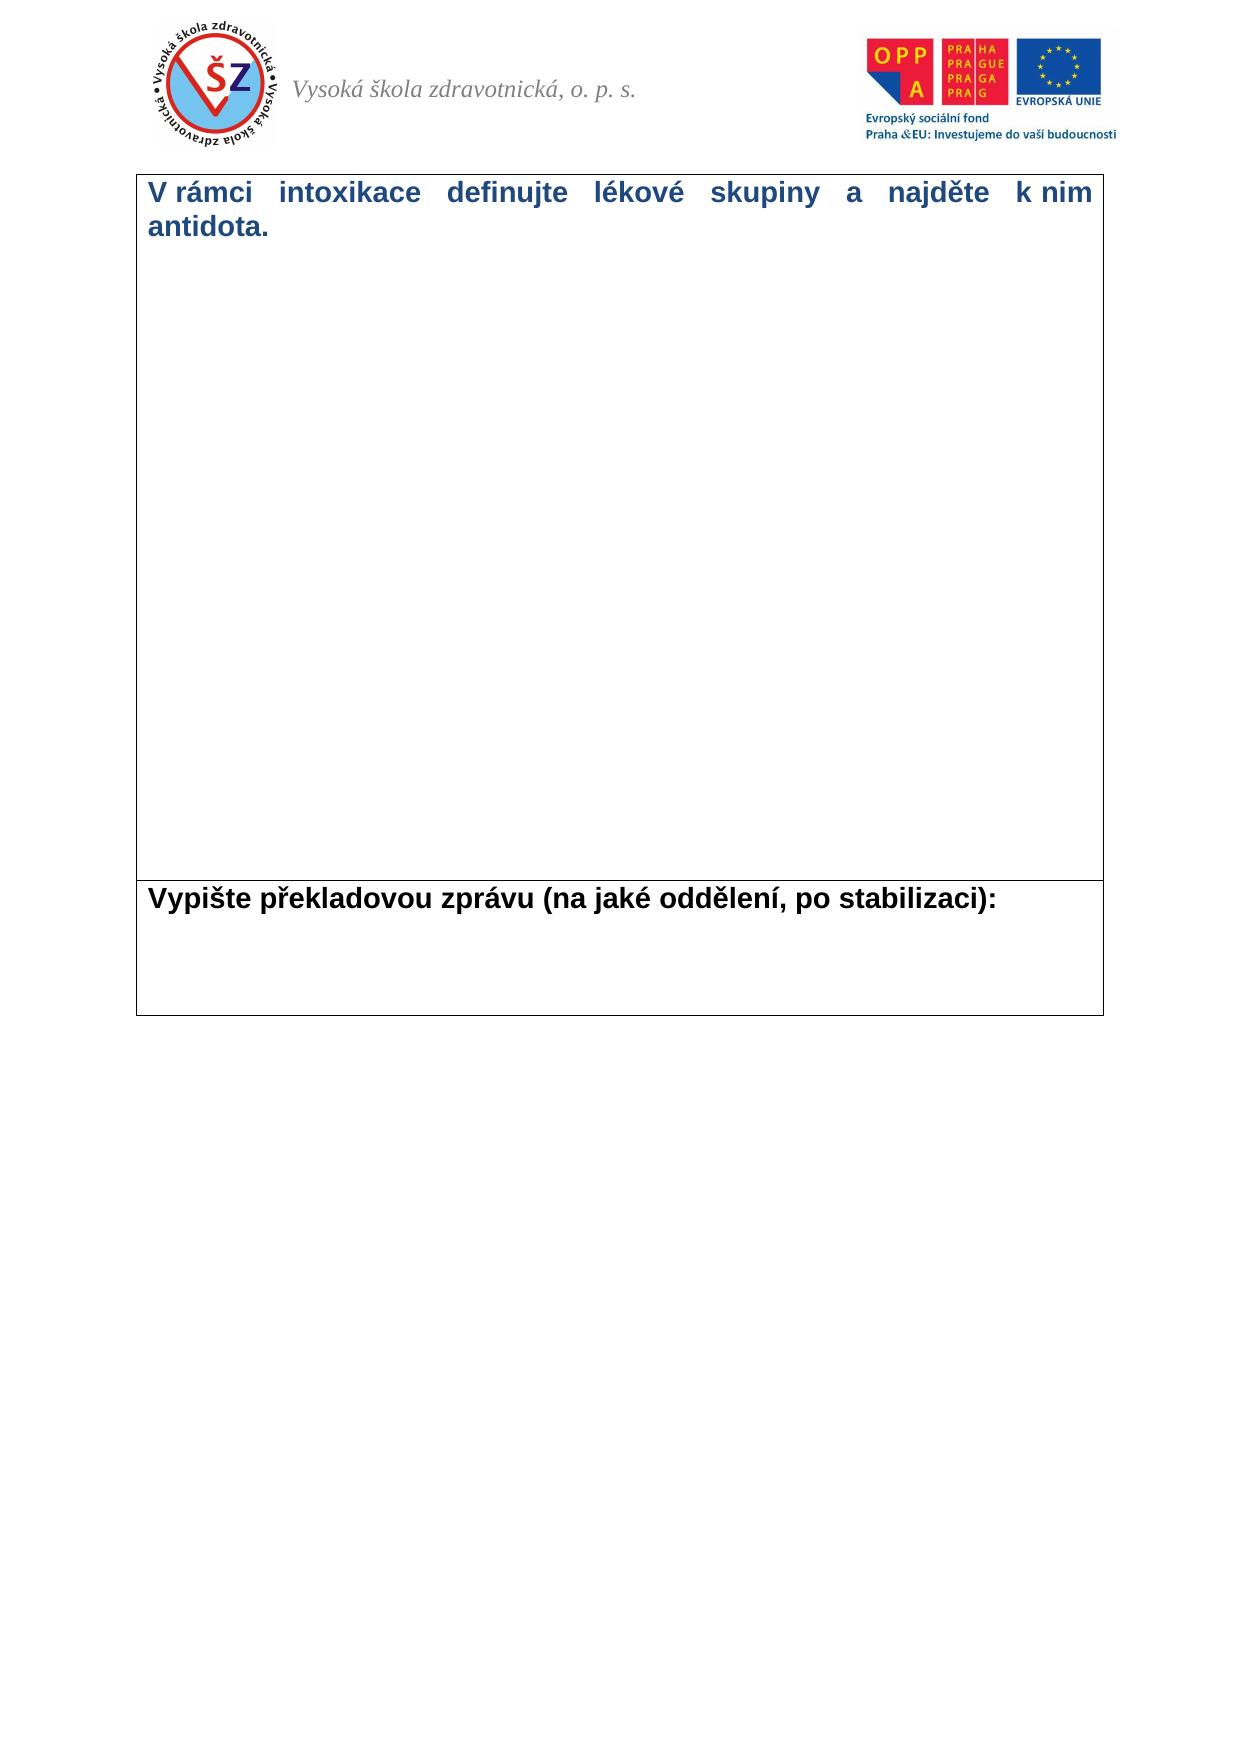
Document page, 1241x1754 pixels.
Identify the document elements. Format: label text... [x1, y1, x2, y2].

picture [153, 21, 277, 147]
table_cell V rámci intoxikace definujte lékové skupiny a najděte k nim antidota. [137, 175, 1103, 880]
picture [854, 25, 1122, 147]
table_cell Vypište překladovou zprávu (na jaké oddělení, po stabilizaci): [137, 881, 1103, 1015]
